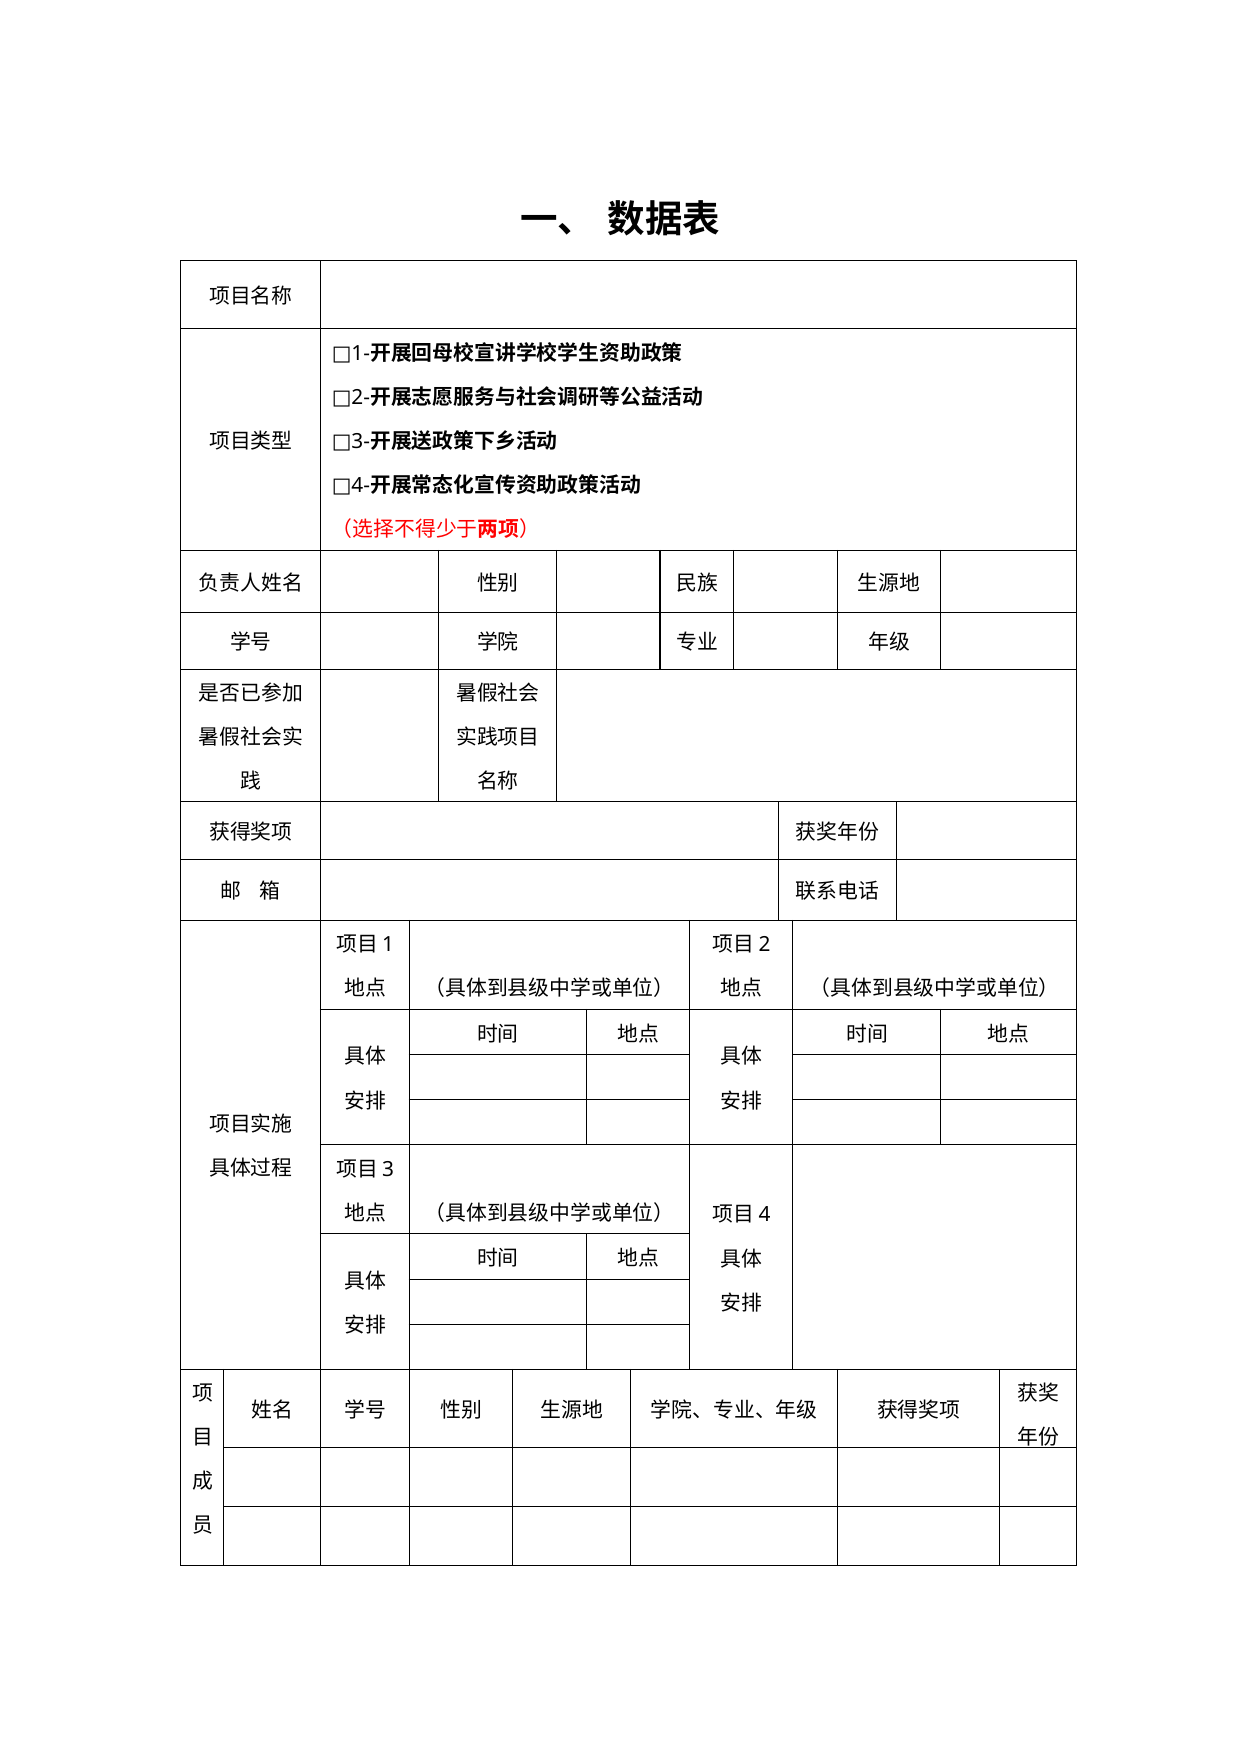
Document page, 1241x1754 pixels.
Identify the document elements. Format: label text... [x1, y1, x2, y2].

table_cell 时间 [410, 1010, 586, 1054]
table_cell [793, 1145, 1076, 1369]
table_cell [410, 1100, 586, 1144]
table_cell 负责人姓名 [181, 551, 320, 612]
table_cell [587, 1280, 689, 1323]
table_cell 地点 [587, 1234, 689, 1278]
table_cell [321, 1448, 409, 1506]
table_cell 生源地 [513, 1370, 630, 1447]
table_cell 项目4 具体 安排 [690, 1145, 792, 1369]
table_cell [513, 1507, 630, 1565]
table_cell 获奖年份 [1000, 1370, 1076, 1447]
table_cell 获奖年份 [779, 802, 896, 859]
table_cell [321, 860, 778, 920]
table_cell 项 目 成 员 [181, 1370, 223, 1565]
table_cell □1-开展回母校宣讲学校学生资助政策 □2-开展志愿服务与社会调研等公益活动 □3-开展送政策下乡活动 □4-开展常态化宣传资助政策活动 （选择不得少于两项） [321, 329, 1076, 550]
table_cell [321, 670, 438, 801]
table_cell [941, 1055, 1076, 1099]
table_cell [321, 1507, 409, 1565]
table_cell [631, 1507, 837, 1565]
table_cell 学号 [181, 613, 320, 669]
table_cell [631, 1448, 837, 1506]
table_cell 地点 [587, 1010, 689, 1054]
table_cell [734, 613, 837, 669]
table_cell [897, 802, 1076, 859]
table_cell [793, 1100, 940, 1144]
table_cell [793, 1055, 940, 1099]
table_cell [321, 613, 438, 669]
table_cell 性别 [410, 1370, 512, 1447]
list 数据表 [187, 172, 1053, 260]
table_cell 时间 [793, 1010, 940, 1054]
table_cell 学号 [321, 1370, 409, 1447]
table_cell [557, 613, 659, 669]
table_cell 具体 安排 [321, 1010, 409, 1144]
table_cell 邮 箱 [181, 860, 320, 920]
table_cell [1000, 1507, 1076, 1565]
table_cell 学院 [439, 613, 556, 669]
table_cell 学院、专业、年级 [631, 1370, 837, 1447]
table_cell 获得奖项 [181, 802, 320, 859]
table_cell [587, 1100, 689, 1144]
table_cell （具体到县级中学或单位） [793, 921, 1076, 1009]
table_cell 具体 安排 [690, 1010, 792, 1144]
table_cell 专业 [661, 613, 733, 669]
table_cell 联系电话 [779, 860, 896, 920]
table_cell [410, 1280, 586, 1323]
table_cell 项目1 地点 [321, 921, 409, 1009]
table_cell [838, 1507, 999, 1565]
table_cell 时间 [410, 1234, 586, 1278]
table_cell （具体到县级中学或单位） [410, 1145, 689, 1233]
table_cell （具体到县级中学或单位） [410, 921, 689, 1009]
table_cell 性别 [439, 551, 556, 612]
table_cell 地点 [941, 1010, 1076, 1054]
table_cell 项目实施 具体过程 [181, 921, 320, 1369]
table_cell [410, 1055, 586, 1099]
table_cell 年级 [838, 613, 940, 669]
table_cell [838, 1448, 999, 1506]
table_cell [410, 1507, 512, 1565]
table_header [321, 261, 1076, 328]
table_cell [734, 551, 837, 612]
table_cell [224, 1507, 320, 1565]
table_cell [513, 1448, 630, 1506]
table_cell 民族 [661, 551, 733, 612]
table_cell [410, 1448, 512, 1506]
table_cell 具体 安排 [321, 1234, 409, 1369]
table_cell 是否已参加暑假社会实践 [181, 670, 320, 801]
table_cell [557, 551, 659, 612]
table_cell 项目3 地点 [321, 1145, 409, 1233]
table_cell [410, 1325, 586, 1369]
table_cell [941, 1100, 1076, 1144]
table_cell 暑假社会实践项目名称 [439, 670, 556, 801]
table_cell 项目2 地点 [690, 921, 792, 1009]
table_cell [224, 1448, 320, 1506]
table_cell 姓名 [224, 1370, 320, 1447]
table_cell 生源地 [838, 551, 940, 612]
table_cell 获得奖项 [838, 1370, 999, 1447]
table_cell [941, 613, 1076, 669]
table_cell [321, 551, 438, 612]
table_cell [587, 1055, 689, 1099]
table_cell [1000, 1448, 1076, 1506]
table_cell [941, 551, 1076, 612]
table_header 项目名称 [181, 261, 320, 328]
table_cell [897, 860, 1076, 920]
table_cell [321, 802, 778, 859]
table_cell [557, 670, 1076, 801]
table_cell 项目类型 [181, 329, 320, 550]
table_cell [587, 1325, 689, 1369]
